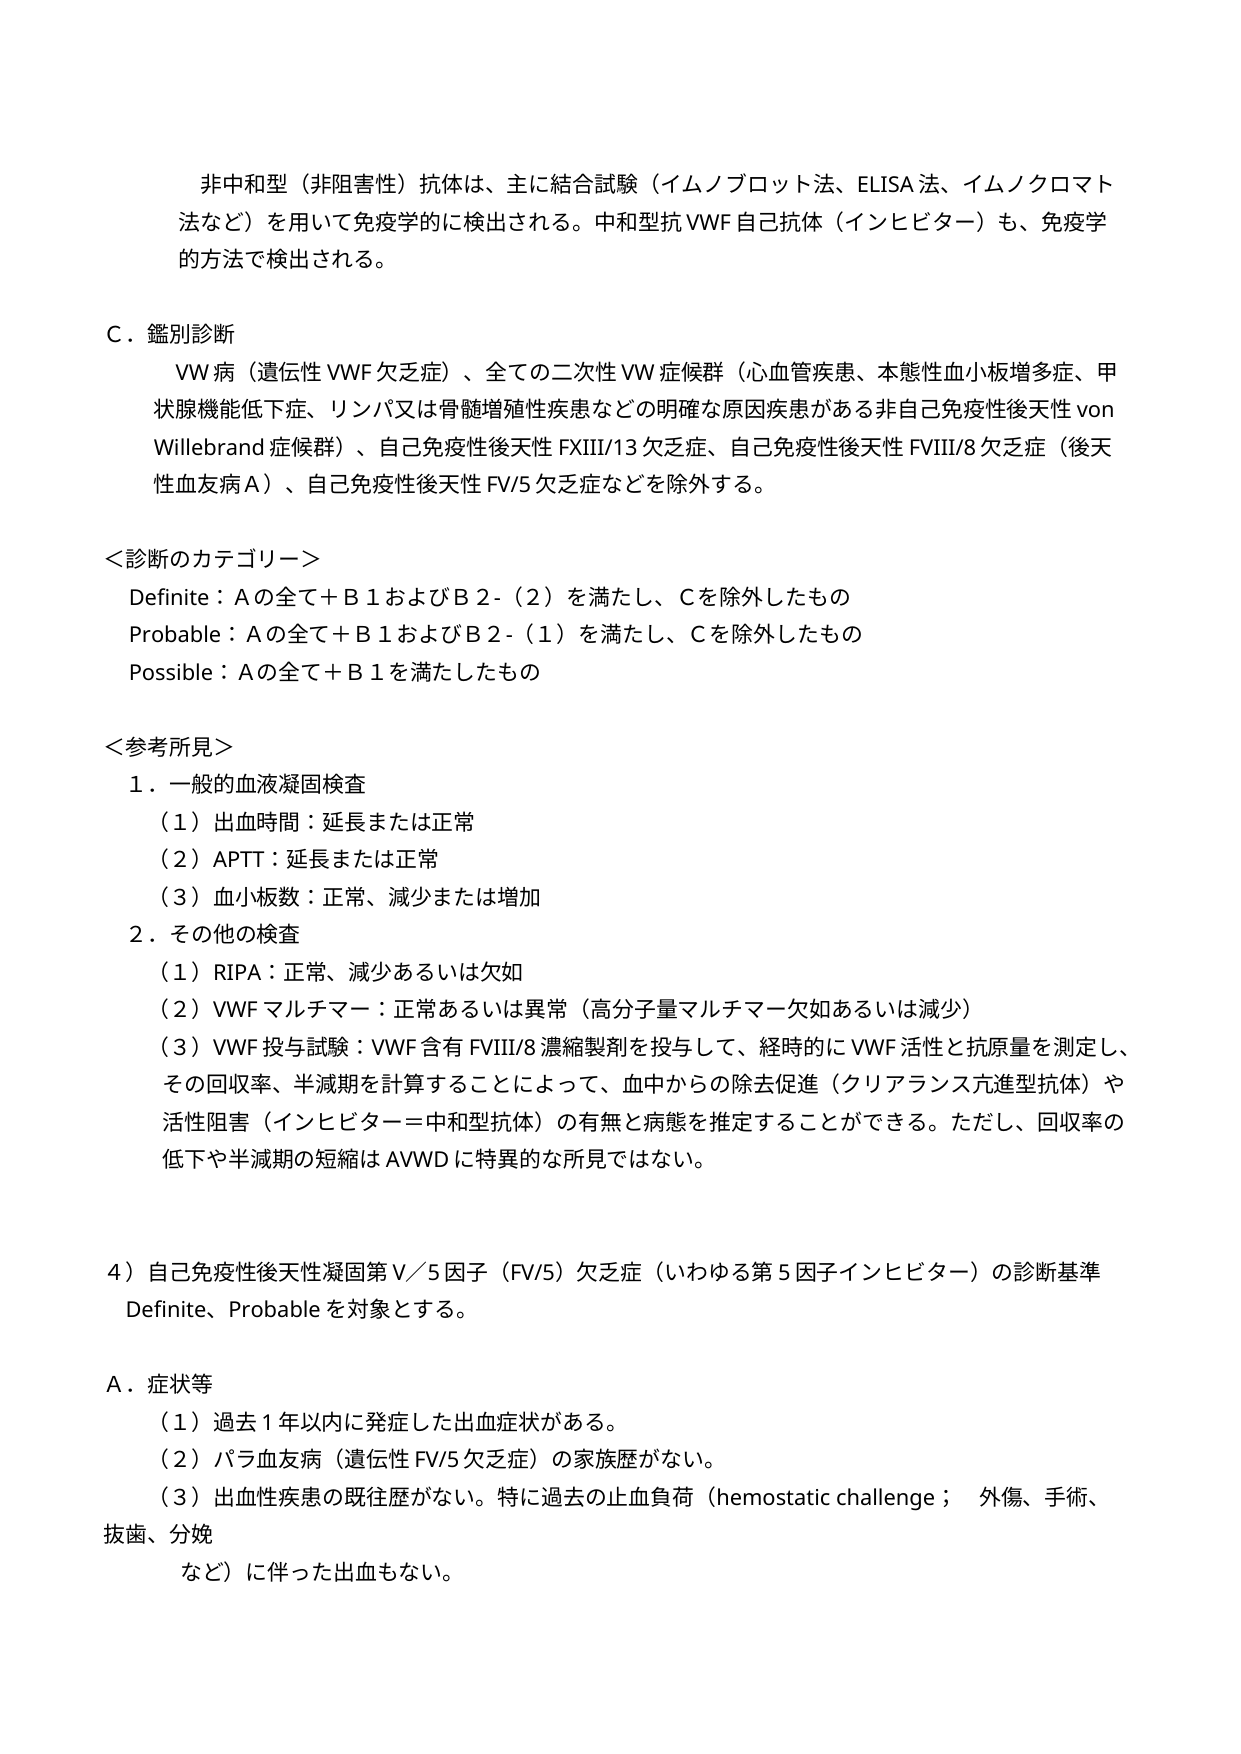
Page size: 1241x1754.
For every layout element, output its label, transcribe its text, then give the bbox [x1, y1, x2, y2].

text ＜診断のカテゴリー＞ [103, 539, 1128, 577]
text （１）出血時間：延長または正常 [103, 802, 1128, 839]
text １．一般的血液凝固検査 [103, 764, 1128, 802]
text （２）VWFマルチマー：正常あるいは異常（高分子量マルチマー欠如あるいは減少） [103, 989, 1128, 1027]
text Probable：Ａの全て＋Ｂ１およびＢ２-（１）を満たし、Ｃを除外したもの [128, 614, 1128, 652]
text など）に伴った出血もない。 [103, 1552, 1128, 1589]
text （３）VWF投与試験：VWF含有FVIII/8濃縮製剤を投与して、経時的にVWF活性と抗原量を測定し、その回収率、半減期を計算することによって、血中からの除去促進（クリアランス亢進型抗体）や活性阻害（インヒビター＝中和型抗体）の有無と病態を推定することができる。ただし、回収率の低下や半減期の短縮はAVWDに特異的な所見ではない。 [147, 1027, 1128, 1177]
text Ｃ．鑑別診断 [103, 314, 1128, 352]
text ＜参考所見＞ [103, 727, 1128, 764]
text Possible：Ａの全て＋Ｂ１を満たしたもの [128, 652, 1128, 689]
text （３）出血性疾患の既往歴がない。特に過去の止血負荷（hemostatic challenge； 外傷、手術、抜歯、分娩 [103, 1477, 1128, 1552]
text VW病（遺伝性VWF欠乏症）、全ての二次性VW症候群（心血管疾患、本態性血小板増多症、甲状腺機能低下症、リンパ又は骨髄増殖性疾患などの明確な原因疾患がある非自己免疫性後天性von Willebrand症候群）、自己免疫性後天性FXIII/13欠乏症、自己免疫性後天性FVIII/8欠乏症（後天性血友病Ａ）、自己免疫性後天性FV/5欠乏症などを除外する。 [153, 352, 1128, 502]
text （２）APTT：延長または正常 [103, 839, 1128, 877]
text Definite、Probableを対象とする。 [103, 1289, 1128, 1327]
text ４）自己免疫性後天性凝固第V／5因子（FV/5）欠乏症（いわゆる第5因子インヒビター）の診断基準 [103, 1252, 1128, 1289]
text 非中和型（非阻害性）抗体は、主に結合試験（イムノブロット法、ELISA法、イムノクロマト法など）を用いて免疫学的に検出される。中和型抗VWF自己抗体（インヒビター）も、免疫学的方法で検出される。 [178, 164, 1128, 277]
text （１）RIPA：正常、減少あるいは欠如 [103, 952, 1128, 989]
text （１）過去1年以内に発症した出血症状がある。 [103, 1402, 1128, 1439]
text ２．その他の検査 [103, 914, 1128, 952]
text Definite：Ａの全て＋Ｂ１およびＢ２-（２）を満たし、Ｃを除外したもの [128, 577, 1128, 614]
text （２）パラ血友病（遺伝性FV/5欠乏症）の家族歴がない。 [103, 1439, 1128, 1477]
text （３）血小板数：正常、減少または増加 [103, 877, 1128, 914]
text Ａ．症状等 [103, 1364, 1128, 1402]
